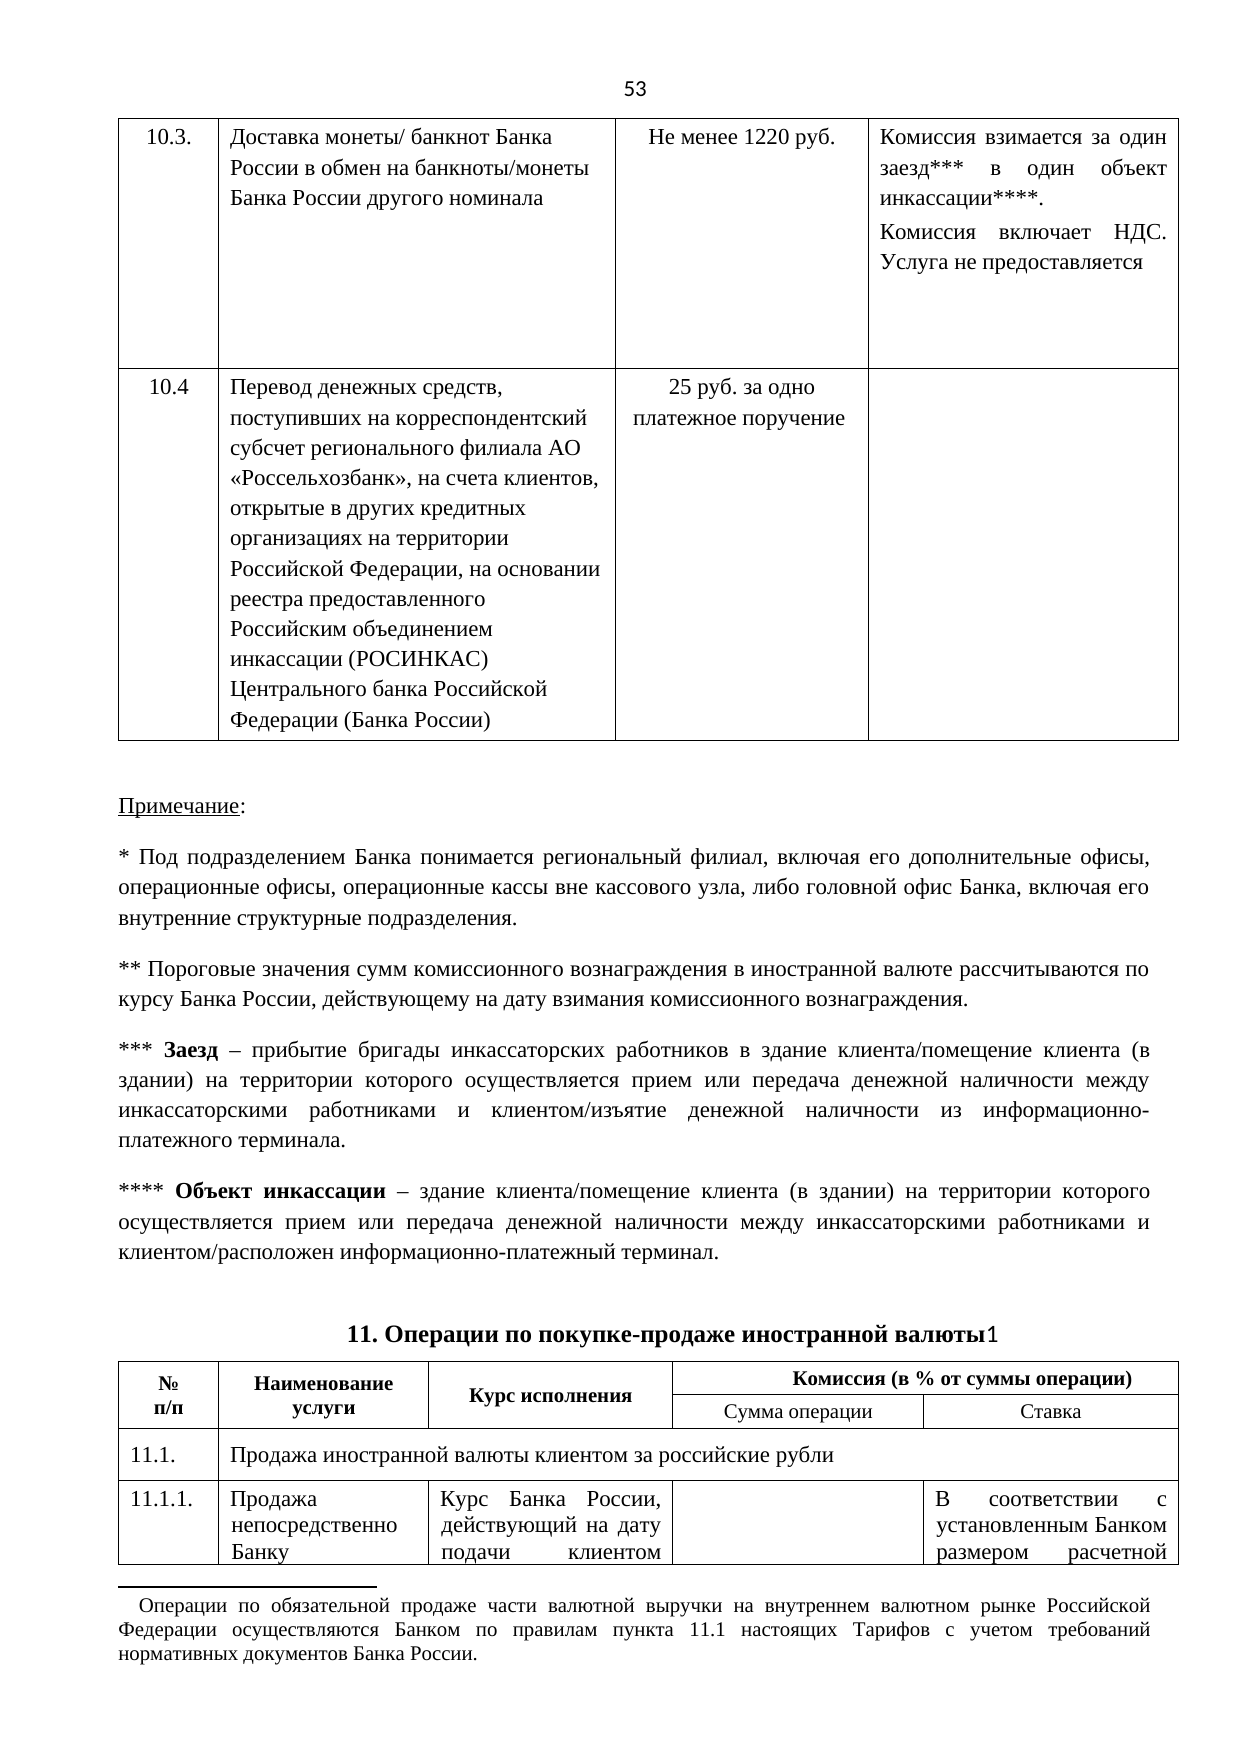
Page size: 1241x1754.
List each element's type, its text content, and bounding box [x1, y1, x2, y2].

table_header Курс исполнения [429, 1362, 672, 1428]
table_header № п/п [119, 1362, 218, 1428]
text * Под подразделением Банка понимается региональный филиал, включая его дополнительные офисы, операционные офисы, операционные кассы вне кассового узла, либо головной офис Банка, включая его внутренние структурные подразделения. [118, 843, 1152, 930]
table_cell Не менее 1220 руб. [616, 119, 868, 368]
table_cell 11.1.1. [119, 1481, 218, 1564]
text ** Пороговые значения сумм комиссионного вознаграждения в иностранной валюте рассчитываются по курсу Банка России, действующему на дату взимания комиссионного вознаграждения. [118, 954, 1152, 1011]
table_cell Перевод денежных средств, поступивших на корреспондентский субсчет регионального филиала АО «Россельхозбанк», на счета клиентов, открытые в других кредитных организациях на территории Российской Федерации, на основании реестра предоставленного Российским объединением инкассации (РОСИНКАС) Центрального банка Российской Федерации (Банка России) [219, 369, 615, 740]
table_cell 25 руб. за одно платежное поручение [616, 369, 868, 740]
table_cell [924, 1481, 1178, 1564]
table_cell 10.4 [119, 369, 218, 740]
text **** Объект инкассации – здание клиента/помещение клиента (в здании) на территории которого осуществляется прием или передача денежной наличности между инкассаторскими работниками и клиентом/расположен информационно-платежный терминал. [118, 1177, 1152, 1264]
table_cell [869, 369, 1178, 740]
text *** Заезд – прибытие бригады инкассаторских работников в здание клиента/помещение клиента (в здании) на территории которого осуществляется прием или передача денежной наличности между инкассаторскими работниками и клиентом/изъятие денежной наличности из информационно-платежного терминала. [118, 1036, 1152, 1153]
table_cell 11.1. [119, 1429, 218, 1480]
table_cell [673, 1481, 923, 1564]
text 11. Операции по покупке-продаже иностранной валюты1 [193, 1318, 1152, 1348]
table_cell Доставка монеты/ банкнот Банка России в обмен на банкноты/монеты Банка России другого номинала [219, 119, 615, 368]
table_cell Продажа иностранной валюты клиентом за российские рубли [219, 1429, 1178, 1480]
table_cell Ставка [924, 1395, 1178, 1428]
table_cell 10.3. [119, 119, 218, 368]
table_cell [869, 119, 1178, 368]
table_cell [429, 1481, 672, 1564]
text Примечание: [118, 792, 1152, 818]
table_header Наименование услуги [219, 1362, 428, 1428]
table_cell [219, 1481, 428, 1564]
table_cell Сумма операции [673, 1395, 923, 1428]
table_header Комиссия (в % от суммы операции) [673, 1362, 1178, 1394]
